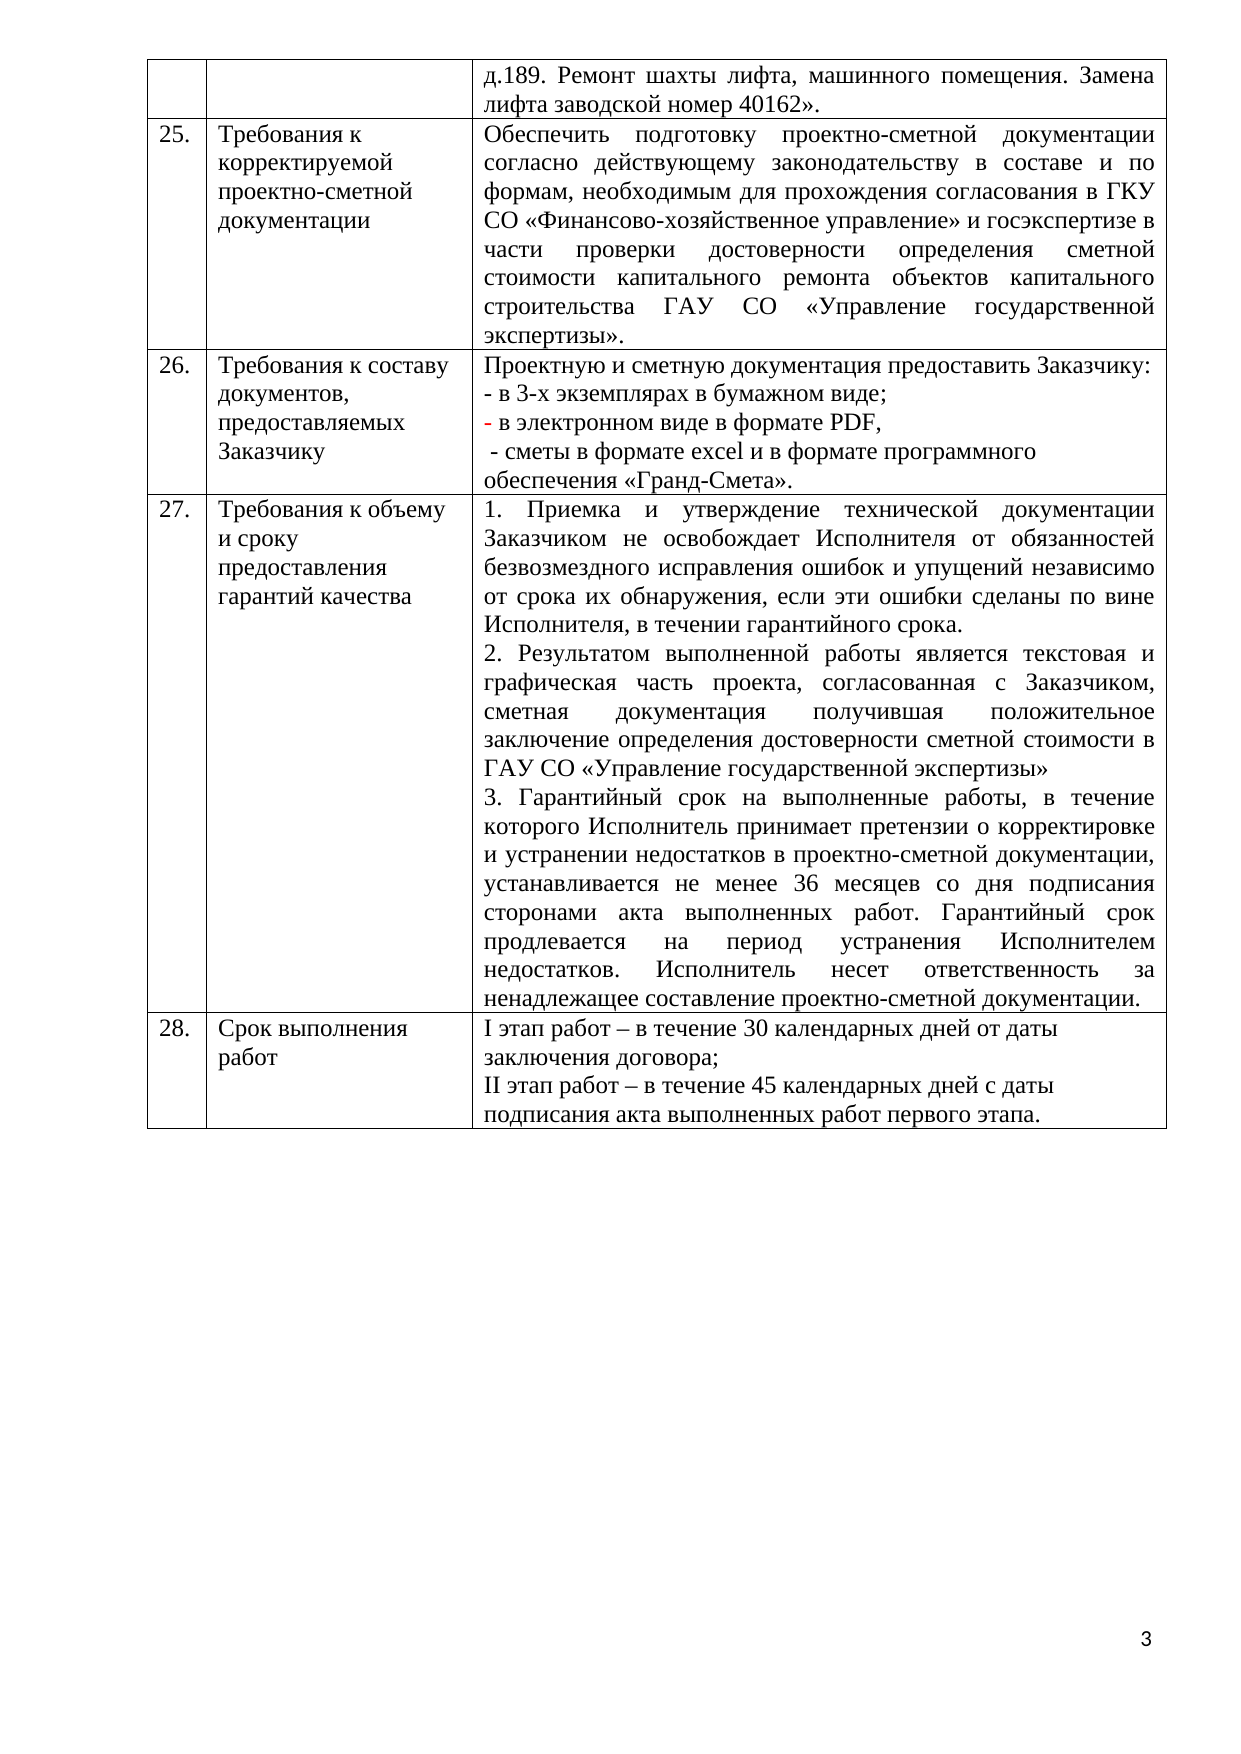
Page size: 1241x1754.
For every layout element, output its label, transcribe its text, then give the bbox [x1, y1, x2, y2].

table_cell [148, 119, 206, 349]
table_cell [148, 495, 206, 1012]
table_cell Требования к корректируемой проектно-сметной документации [207, 119, 472, 349]
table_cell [207, 60, 472, 118]
table_cell [148, 1013, 206, 1128]
table_cell Обеспечить подготовку проектно-сметной документации согласно действующему законодательству в составе и по формам, необходимым для прохождения согласования в ГКУ СО «Финансово-хозяйственное управление» и госэкспертизе в части проверки достоверности определения сметной стоимости капитального ремонта объектов капитального строительства ГАУ СО «Управление государственной экспертизы». [473, 119, 1166, 349]
table_cell Требования к составу документов, предоставляемых Заказчику [207, 350, 472, 493]
table_cell 1. Приемка и утверждение технической документации Заказчиком не освобождает Исполнителя от обязанностей безвозмездного исправления ошибок и упущений независимо от срока их обнаружения, если эти ошибки сделаны по вине Исполнителя, в течении гарантийного срока. 2. Результатом выполненной работы является текстовая и графическая часть проекта, согласованная с Заказчиком, сметная документация получившая положительное заключение определения достоверности сметной стоимости в ГАУ СО «Управление государственной экспертизы» 3. Гарантийный срок на выполненные работы, в течение которого Исполнитель принимает претензии о корректировке и устранении недостатков в проектно-сметной документации, устанавливается не менее 36 месяцев со дня подписания сторонами акта выполненных работ. Гарантийный срок продлевается на период устранения Исполнителем недостатков. Исполнитель несет ответственность за ненадлежащее составление проектно-сметной документации. [473, 495, 1166, 1012]
table_cell Проектную и сметную документация предоставить Заказчику: - в 3-х экземплярах в бумажном виде; - в электронном виде в формате PDF, - сметы в формате excel и в формате программного обеспечения «Гранд-Смета». [473, 350, 1166, 493]
table_cell [148, 350, 206, 493]
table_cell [473, 60, 1166, 118]
table_cell Требования к объему и сроку предоставления гарантий качества [207, 495, 472, 1012]
table_cell Срок выполнения работ [207, 1013, 472, 1128]
table_cell I этап работ – в течение 30 календарных дней от даты заключения договора; II этап работ – в течение 45 календарных дней с даты подписания акта выполненных работ первого этапа. [473, 1013, 1166, 1128]
table_cell [148, 60, 206, 118]
